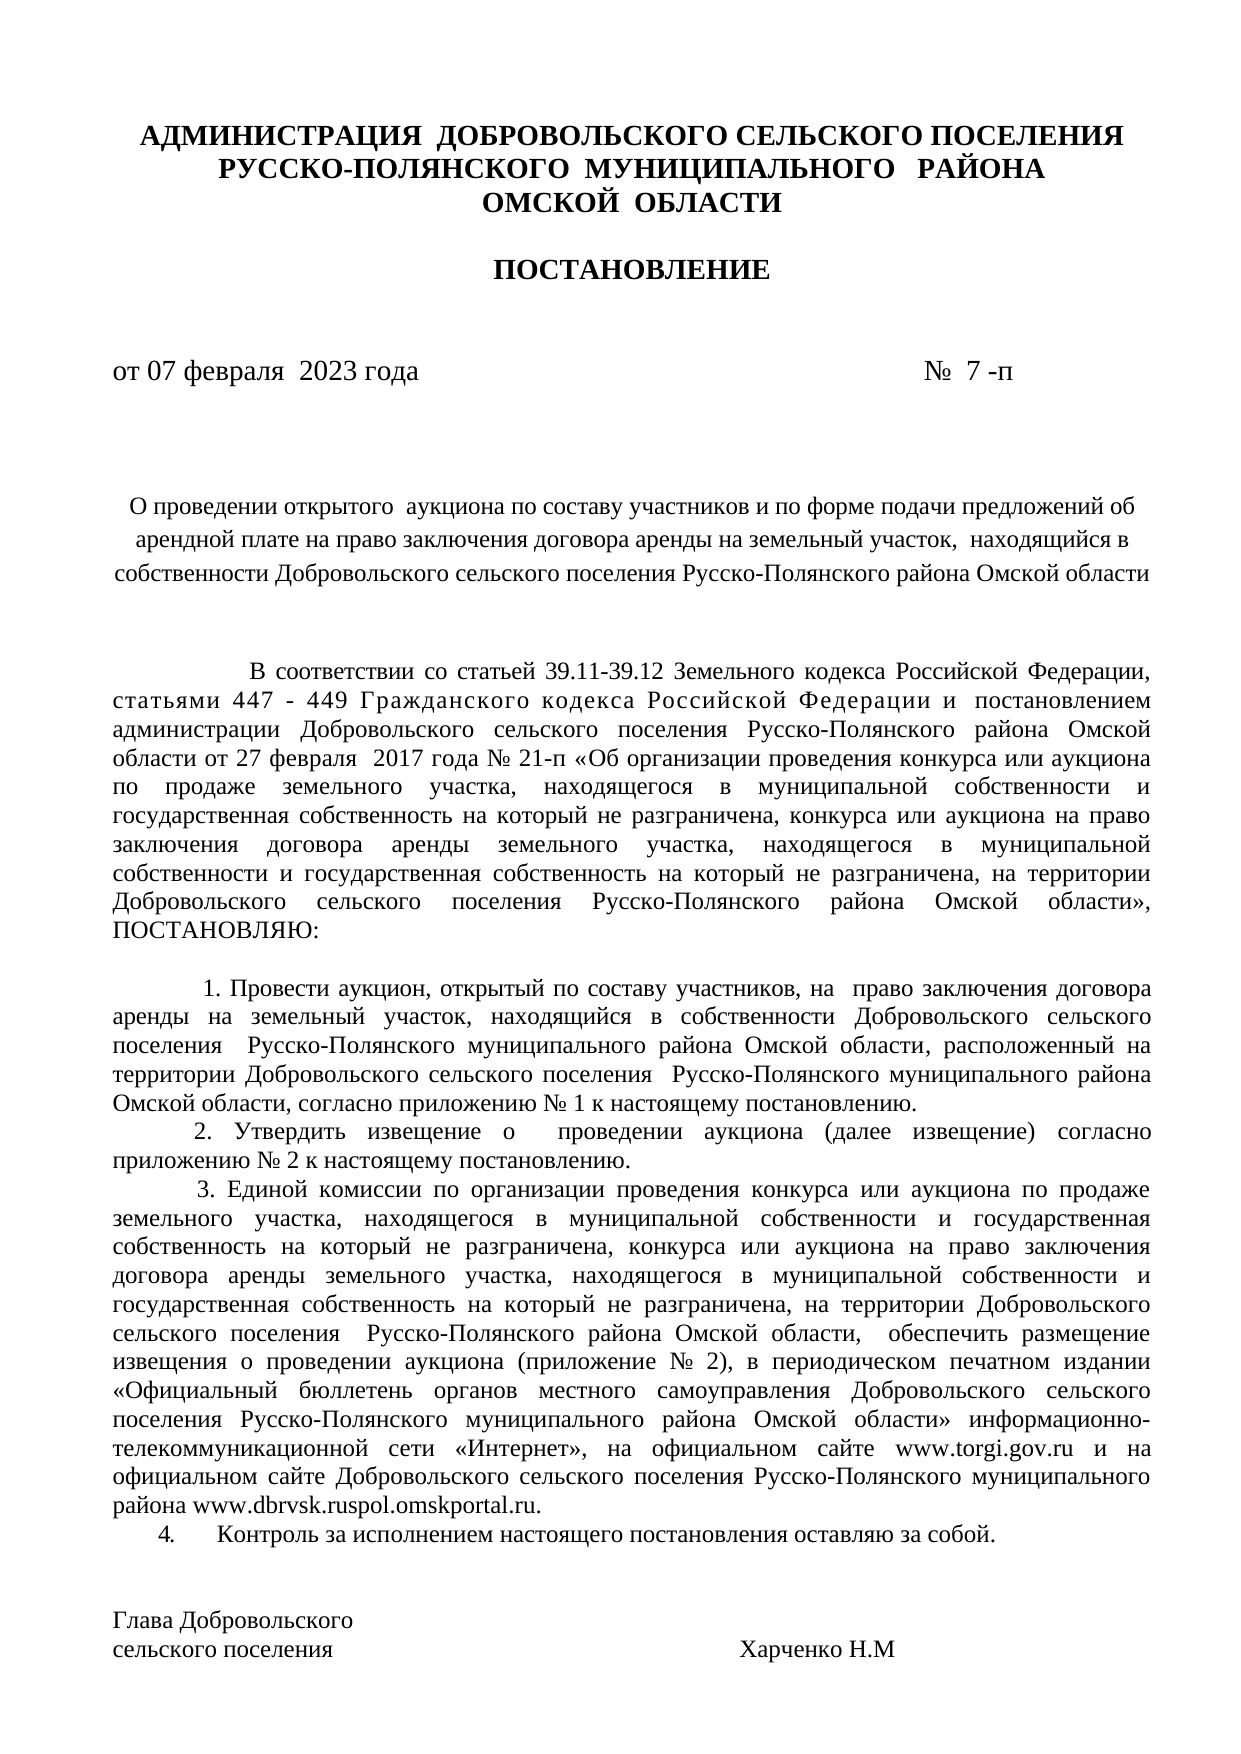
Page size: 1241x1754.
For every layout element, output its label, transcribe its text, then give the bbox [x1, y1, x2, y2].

text АДМИНИСТРАЦИЯ ДОБРОВОЛЬСКОГО СЕЛЬСКОГО ПОСЕЛЕНИЯ [112, 118, 1152, 152]
text О проведении открытого аукциона по составу участников и по форме подачи предложений об арендной плате на право заключения договора аренды на земельный участок, находящийся в собственности Добровольского сельского поселения Русско-Полянского района Омской области [113, 488, 1152, 588]
text сельского поселения Харченко Н.М [112, 1634, 1152, 1663]
text ПОСТАНОВЛЕНИЕ [112, 252, 1152, 286]
text 4. Контроль за исполнением настоящего постановления оставляю за собой. [37, 1519, 1152, 1548]
text ОМСКОЙ ОБЛАСТИ [112, 185, 1152, 219]
text 3. Единой комиссии по организации проведения конкурса или аукциона по продаже земельного участка, находящегося в муниципальной собственности и государственная собственность на который не разграничена, конкурса или аукциона на право заключения договора аренды земельного участка, находящегося в муниципальной собственности и государственная собственность на который не разграничена, на территории Добровольского сельского поселения Русско-Полянского района Омской области, обеспечить размещение извещения о проведении аукциона (приложение № 2), в периодическом печатном издании «Официальный бюллетень органов местного самоуправления Добровольского сельского поселения Русско-Полянского муниципального района Омской области» информационно-телекоммуникационной сети «Интернет», на официальном сайте www.torgi.gov.ru и на официальном сайте Добровольского сельского поселения Русско-Полянского муниципального района www.dbrvsk.ruspol.omskportal.ru. [112, 1174, 1152, 1519]
text В соответствии со статьей 39.11-39.12 Земельного кодекса Российской Федерации, статьями 447 - 449 Гражданского кодекса Российской Федерации и постановлением администрации Добровольского сельского поселения Русско-Полянского района Омской области от 27 февраля 2017 года № 21-п «Об организации проведения конкурса или аукциона по продаже земельного участка, находящегося в муниципальной собственности и государственная собственность на который не разграничена, конкурса или аукциона на право заключения договора аренды земельного участка, находящегося в муниципальной собственности и государственная собственность на который не разграничена, на территории Добровольского сельского поселения Русско-Полянского района Омской области», ПОСТАНОВЛЯЮ: [112, 656, 1152, 944]
text 1. Провести аукцион, открытый по составу участников, на право заключения договора аренды на земельный участок, находящийся в собственности Добровольского сельского поселения Русско-Полянского муниципального района Омской области, расположенный на территории Добровольского сельского поселения Русско-Полянского муниципального района Омской области, согласно приложению № 1 к настоящему постановлению. [112, 973, 1152, 1116]
text Глава Добровольского [112, 1605, 1152, 1634]
text РУССКО-ПОЛЯНСКОГО МУНИЦИПАЛЬНОГО РАЙОНА [112, 152, 1152, 185]
text 2. Утвердить извещение о проведении аукциона (далее извещение) согласно приложению № 2 к настоящему постановлению. [112, 1116, 1152, 1174]
subtitle от 07 февраля 2023 года № 7 -п [112, 353, 1152, 386]
